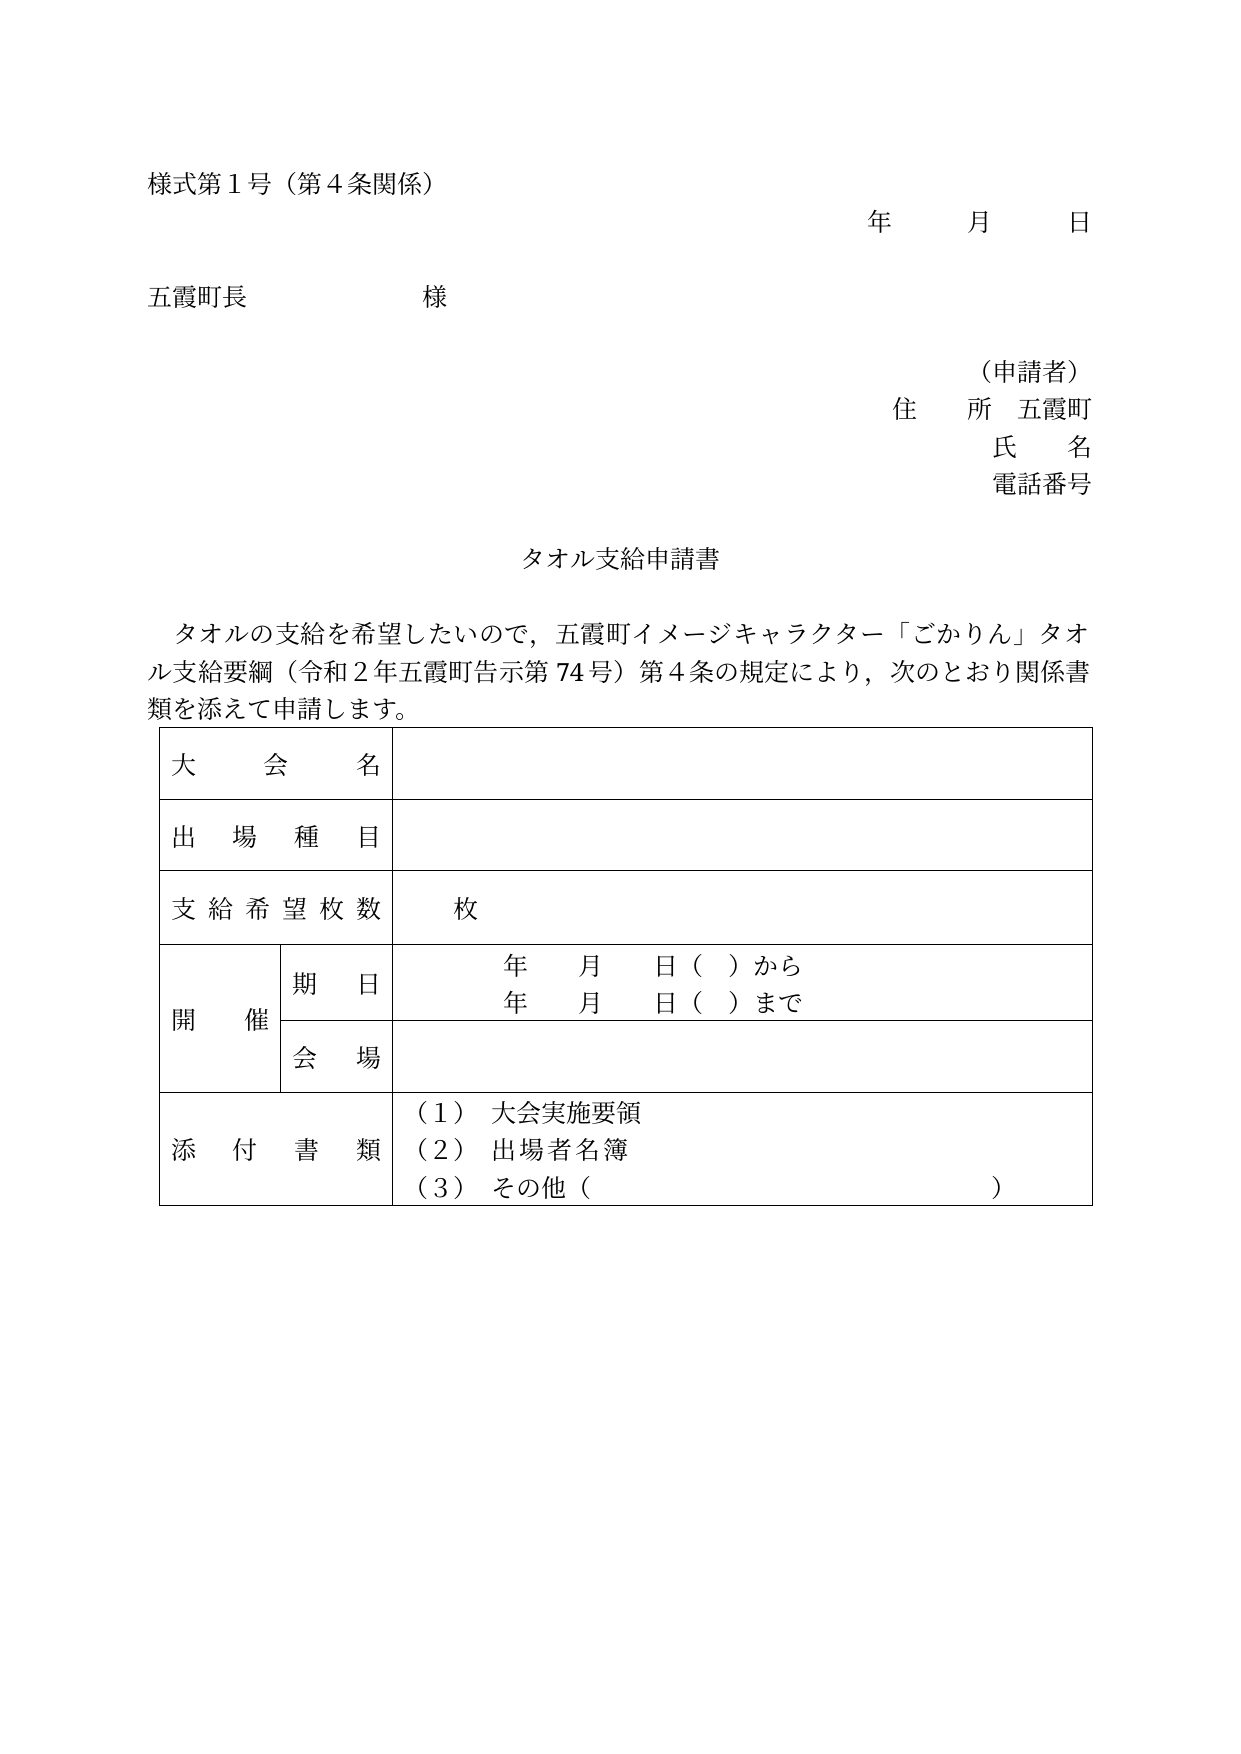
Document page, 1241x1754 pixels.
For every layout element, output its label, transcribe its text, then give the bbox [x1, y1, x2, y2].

table_header [393, 728, 1092, 799]
table_cell 開催 [160, 945, 280, 1092]
table_cell 枚 [393, 871, 1092, 944]
table_cell 支給希望枚数 [160, 871, 392, 944]
text 氏 名 [148, 427, 1092, 464]
table_cell 大会実施要領 出場者名簿 その他（ ） [393, 1093, 1092, 1205]
table_cell 年 月 日（ ）から 年 月 日（ ）まで [393, 945, 1092, 1020]
text タオルの支給を希望したいので，五霞町イメージキャラクター「ごかりん」タオル支給要綱（令和２年五霞町告示第74号）第４条の規定により，次のとおり関係書類を添えて申請します。 [148, 614, 1092, 727]
text 住 所 五霞町 [148, 389, 1092, 427]
text 年 月 日 [148, 202, 1092, 239]
text 五霞町長 染谷 森雄 様 [148, 277, 1092, 314]
table_cell [393, 800, 1092, 870]
text タオル支給申請書 [148, 539, 1092, 577]
table_cell [393, 1021, 1092, 1092]
text 電話番号 [148, 464, 1092, 502]
text 様式第１号（第４条関係） [148, 164, 1092, 202]
table_cell 期日 [281, 945, 392, 1020]
table_cell 出場種目 [160, 800, 392, 870]
table_cell 添付書類 [160, 1093, 392, 1205]
text （申請者） [148, 352, 1092, 389]
table_cell 会場 [281, 1021, 392, 1092]
table_header 大会名 [160, 728, 392, 799]
